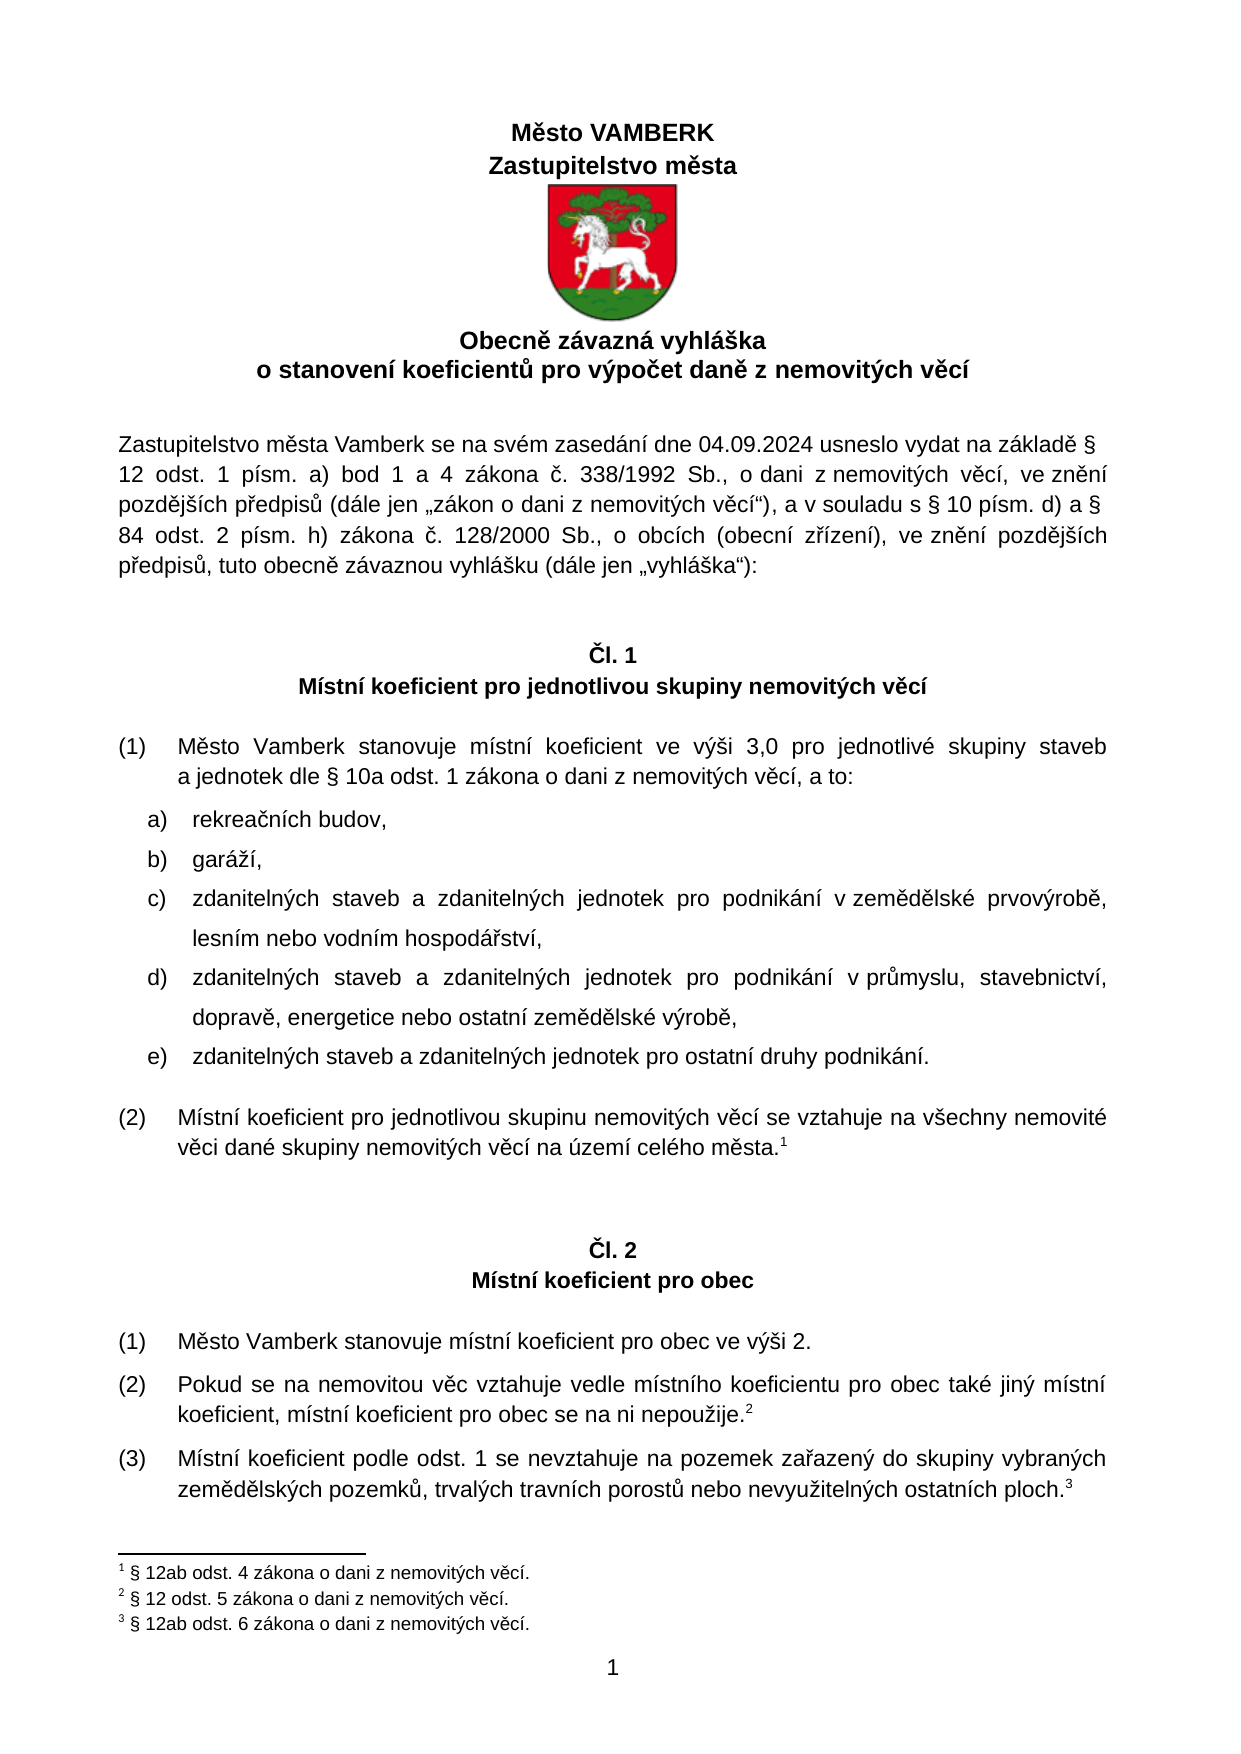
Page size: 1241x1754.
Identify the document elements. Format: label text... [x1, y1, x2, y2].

picture [547, 184, 678, 322]
subtitle Obecně závazná vyhláška [118, 326, 1107, 355]
list Pokud se na nemovitou věc vztahuje vedle místního koeficientu pro obec také jiný místní koeficient, místní koeficient pro obec se na ni nepoužije. [118, 1371, 1107, 1427]
list Město Vamberk stanovuje místní koeficient pro obec ve výši 2. [118, 1328, 1107, 1354]
list garáží, [147, 846, 1107, 872]
list zdanitelných staveb a zdanitelných jednotek pro podnikání v zemědělské prvovýrobě, lesním nebo vodním hospodářství, [147, 885, 1107, 951]
list Město Vamberk stanovuje místní koeficient ve výši 3,0 pro jednotlivé skupiny staveb a jednotek dle § 10a odst. 1 zákona o dani z nemovitých věcí, a to: [118, 733, 1107, 790]
text Zastupitelstvo města [118, 151, 1107, 180]
text Čl. 2 [118, 1237, 1107, 1264]
list zdanitelných staveb a zdanitelných jednotek pro podnikání v průmyslu, stavebnictví, dopravě, energetice nebo ostatní zemědělské výrobě, [147, 964, 1107, 1030]
subtitle o stanovení koeficientů pro výpočet daně z nemovitých věcí [118, 355, 1107, 383]
list zdanitelných staveb a zdanitelných jednotek pro ostatní druhy podnikání. [147, 1043, 1107, 1069]
text Místní koeficient pro obec [118, 1267, 1107, 1294]
list rekreačních budov, [147, 806, 1107, 832]
text Zastupitelstvo města Vamberk se na svém zasedání dne 04.09.2024 usneslo vydat na základě § 12 odst. 1 písm. a) bod 1 a 4 zákona č. 338/1992 Sb., o dani z nemovitých věcí, ve znění pozdějších předpisů (dále jen „zákon o dani z nemovitých věcí“), a v souladu s § 10 písm. d) a § 84 odst. 2 písm. h) zákona č. 128/2000 Sb., o obcích (obecní zřízení), ve znění pozdějších předpisů, tuto obecně závaznou vyhlášku (dále jen „vyhláška“): [118, 431, 1107, 578]
text Město VAMBERK [118, 118, 1107, 147]
list Místní koeficient podle odst. 1 se nevztahuje na pozemek zařazený do skupiny vybraných zemědělských pozemků, trvalých travních porostů nebo nevyužitelných ostatních ploch. [118, 1445, 1107, 1502]
list Místní koeficient pro jednotlivou skupinu nemovitých věcí se vztahuje na všechny nemovité věci dané skupiny nemovitých věcí na území celého města. [118, 1104, 1107, 1161]
text Místní koeficient pro jednotlivou skupiny nemovitých věcí [118, 673, 1107, 699]
text Čl. 1 [118, 642, 1107, 669]
